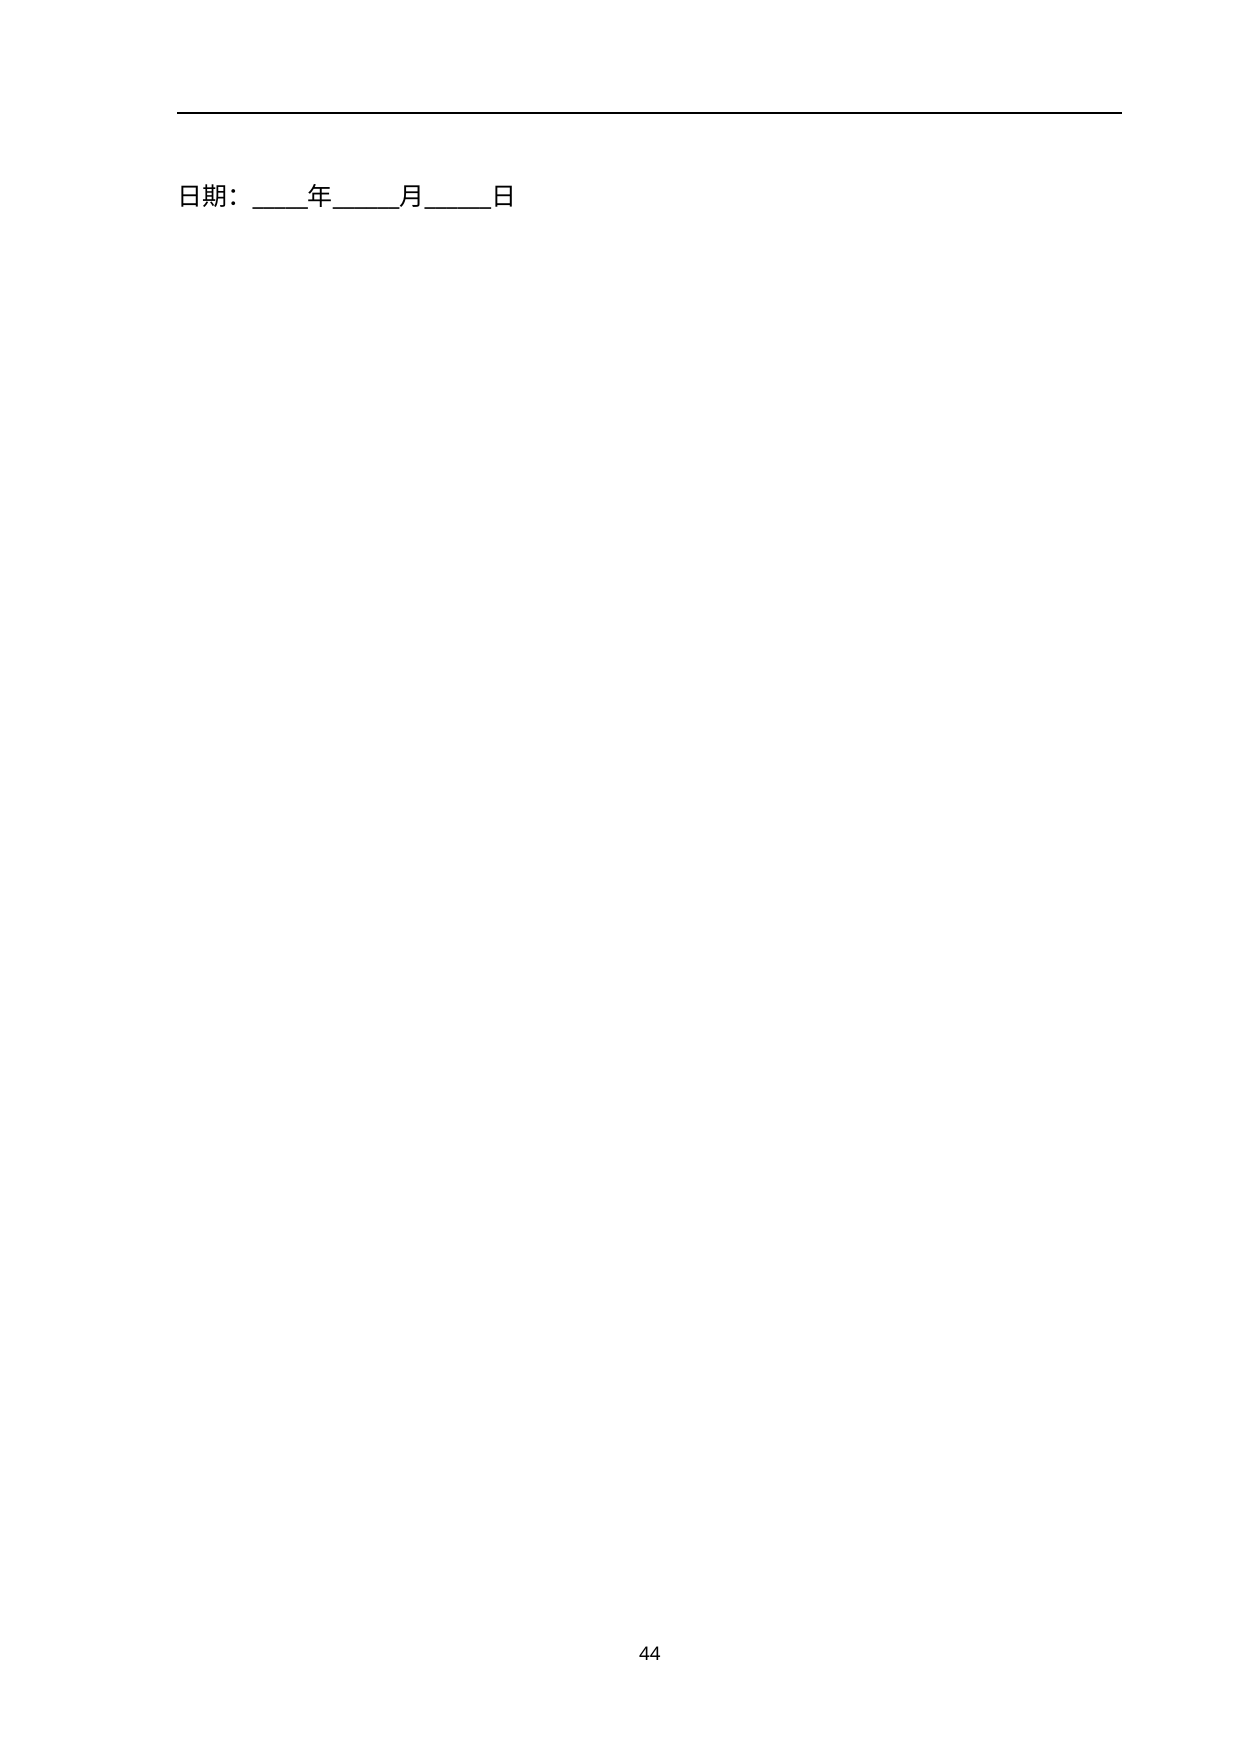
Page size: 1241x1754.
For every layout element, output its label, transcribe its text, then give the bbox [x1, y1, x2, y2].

text 日期：_____年______月______日 [177, 162, 1122, 227]
